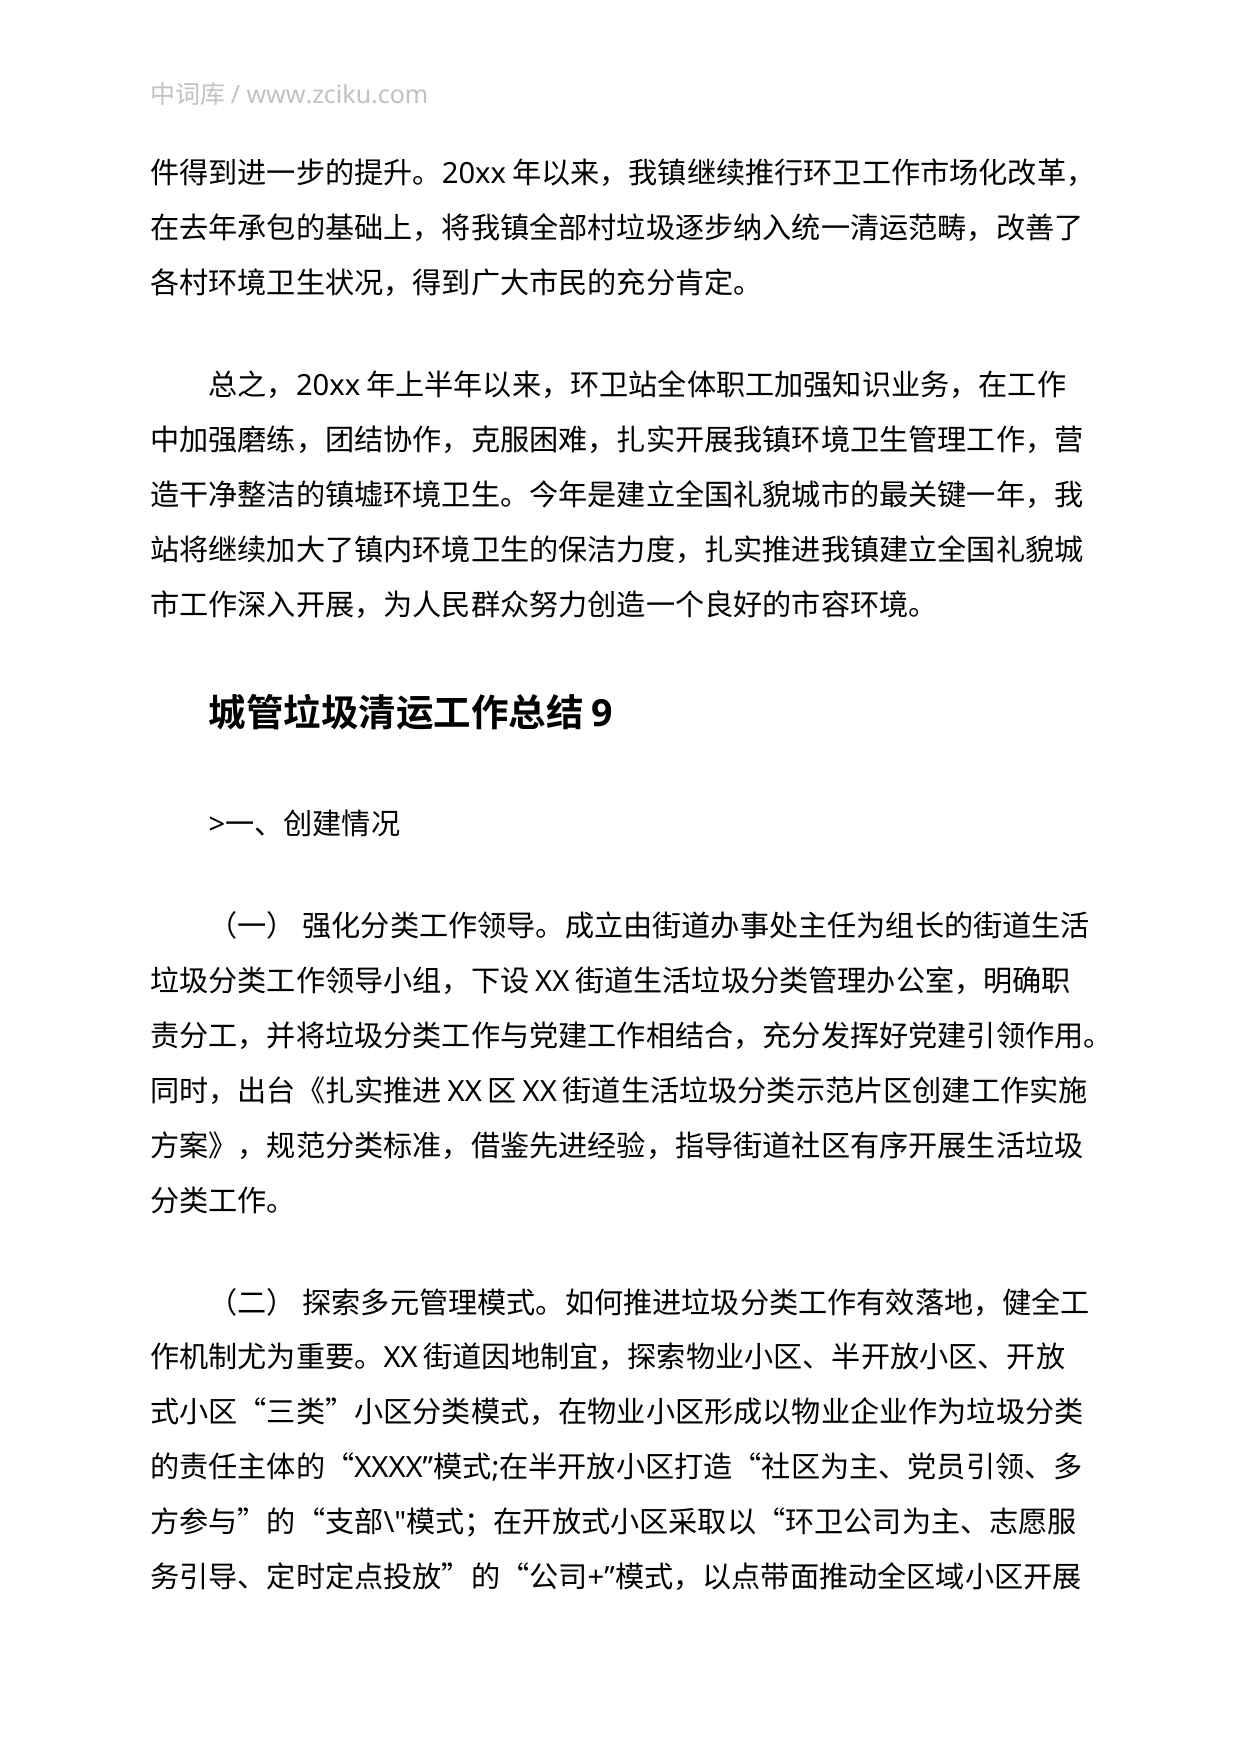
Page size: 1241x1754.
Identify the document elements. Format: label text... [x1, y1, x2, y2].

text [150, 1279, 1090, 1596]
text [150, 150, 1090, 302]
text （一） 强化分类工作领导。成立由街道办事处主任为组长的街道生活垃圾分类工作领导小组，下设XX街道生活垃圾分类管理办公室，明确职责分工，并将垃圾分类工作与党建工作相结合，充分发挥好党建引领作用。同时，出台《扎实推进XX区XX街道生活垃圾分类示范片区创建工作实施方案》，规范分类标准，借鉴先进经验，指导街道社区有序开展生活垃圾分类工作。 [150, 903, 1090, 1220]
text >一、创建情况 [150, 801, 1090, 843]
text 总之，20xx年上半年以来，环卫站全体职工加强知识业务，在工作中加强磨练，团结协作，克服困难，扎实开展我镇环境卫生管理工作，营造干净整洁的镇墟环境卫生。今年是建立全国礼貌城市的最关键一年，我站将继续加大了镇内环境卫生的保洁力度，扎实推进我镇建立全国礼貌城市工作深入开展，为人民群众努力创造一个良好的市容环境。 [150, 362, 1090, 624]
text 城管垃圾清运工作总结9 [150, 683, 1090, 738]
